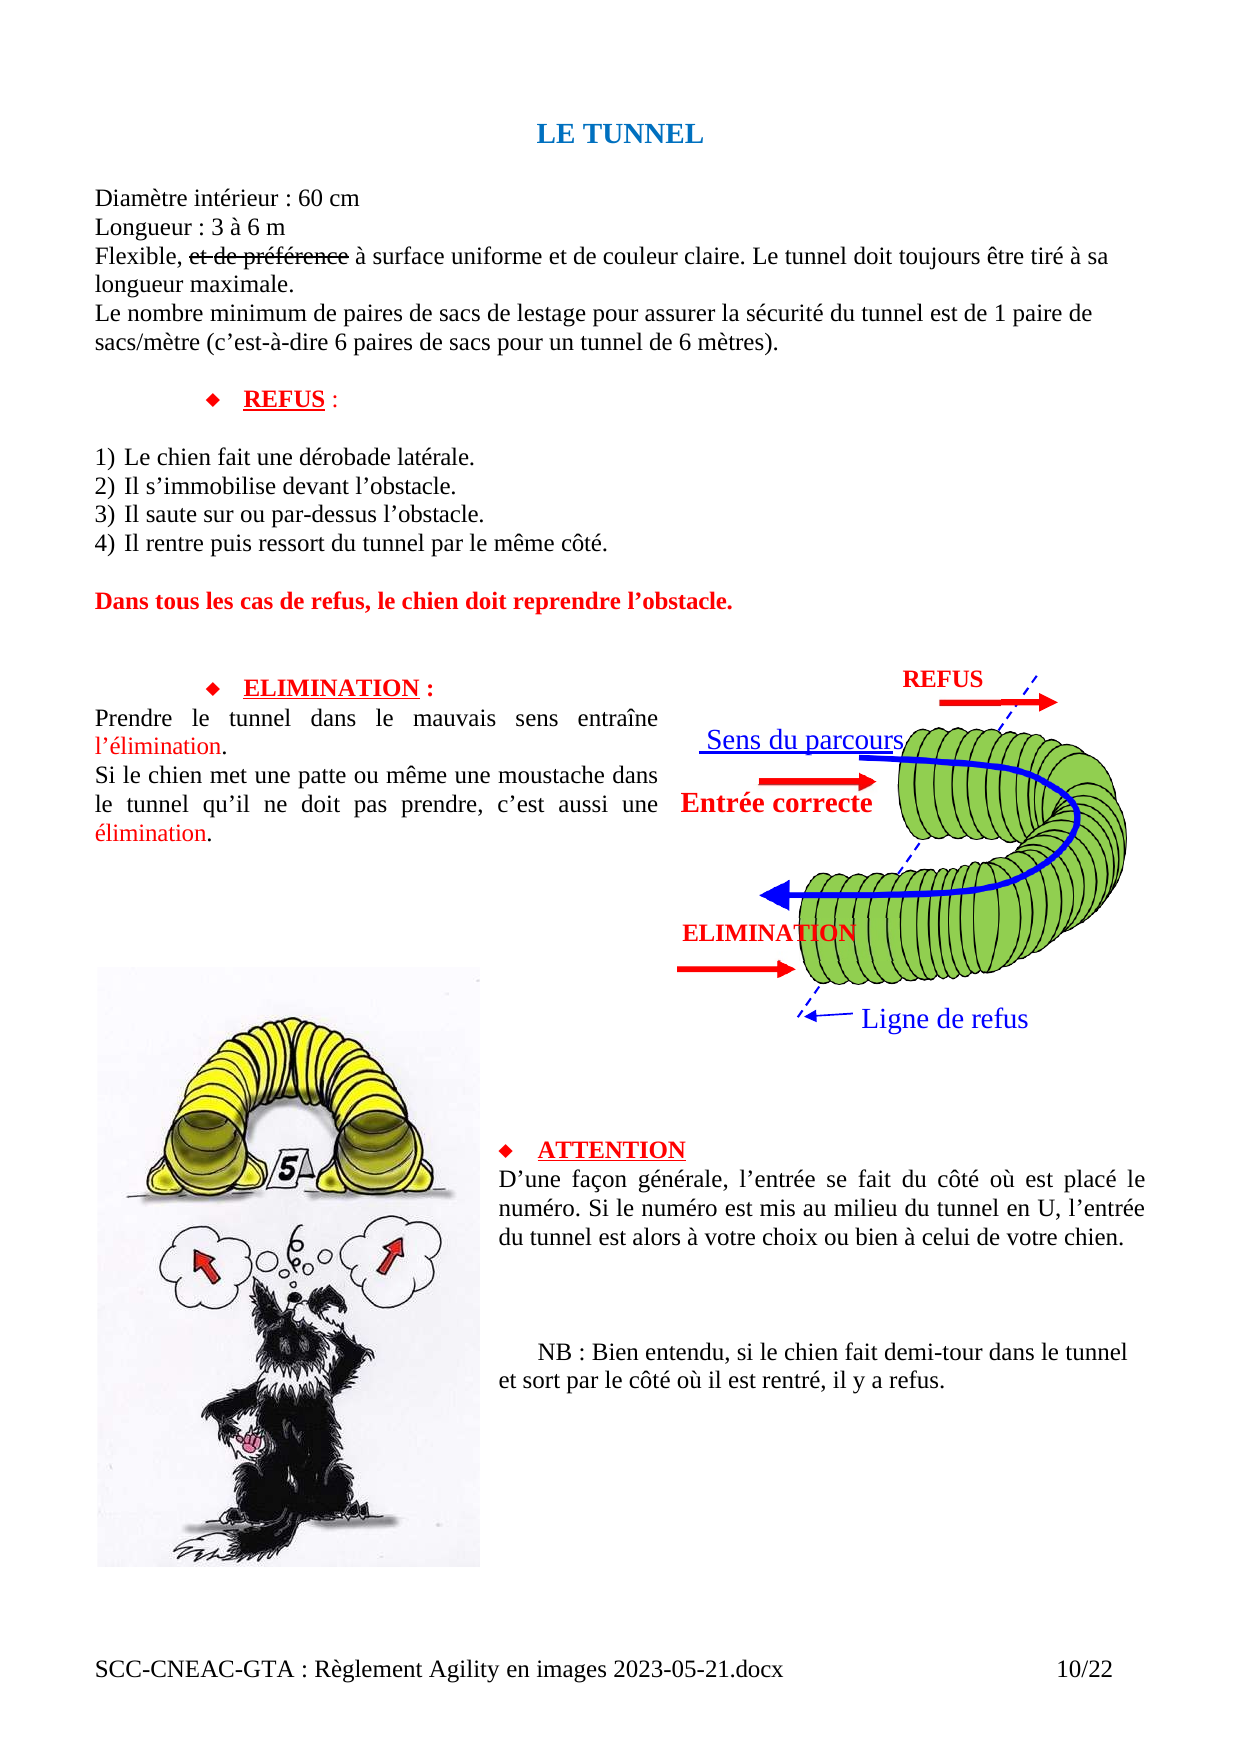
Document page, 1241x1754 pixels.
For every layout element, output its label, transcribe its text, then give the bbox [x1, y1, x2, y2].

picture [898, 664, 1001, 707]
subtitle REFUS : [206, 384, 1184, 413]
subtitle LE TUNNEL [378, 116, 862, 149]
text D’une façon générale, l’entrée se fait du côté où est placé le numéro. Si le numéro est mis au milieu du tunnel en U, l’entrée du tunnel est alors à votre choix ou bien à celui de votre chien. [498, 1164, 1146, 1251]
picture [676, 721, 1127, 985]
list Il saute sur ou par-dessus l’obstacle. [94, 499, 1184, 528]
text Flexible, et de préférence à surface uniforme et de couleur claire. Le tunnel doit toujours être tiré à sa longueur maximale. [94, 241, 1184, 298]
picture [97, 967, 480, 1567]
list ELIMINATION : [206, 672, 898, 703]
text Diamètre intérieur : 60 cm Longueur : 3 à 6 m [94, 183, 451, 241]
picture [857, 1000, 1047, 1043]
list ELIMINATION : [1001, 672, 1184, 703]
list Le chien fait une dérobade latérale. [94, 442, 1184, 471]
list Il s’immobilise devant l’obstacle. [94, 471, 1184, 499]
list Il rentre puis ressort du tunnel par le même côté. [94, 528, 1184, 557]
text Si le chien met une patte ou même une moustache dans le tunnel qu’il ne doit pas prendre, c’est aussi une élimination. [94, 760, 659, 846]
subtitle Dans tous les cas de refus, le chien doit reprendre l’obstacle. [94, 586, 1184, 614]
text NB : Bien entendu, si le chien fait demi-tour dans le tunnel et sort par le côté où il est rentré, il y a refus. [498, 1337, 1139, 1394]
text Prendre le tunnel dans le mauvais sens entraîne l’élimination. [94, 703, 659, 760]
text Le nombre minimum de paires de sacs de lestage pour assurer la sécurité du tunnel est de 1 paire de sacs/mètre (c’est-à-dire 6 paires de sacs pour un tunnel de 6 mètres). [94, 298, 1184, 356]
subtitle ATTENTION [498, 1134, 1184, 1164]
